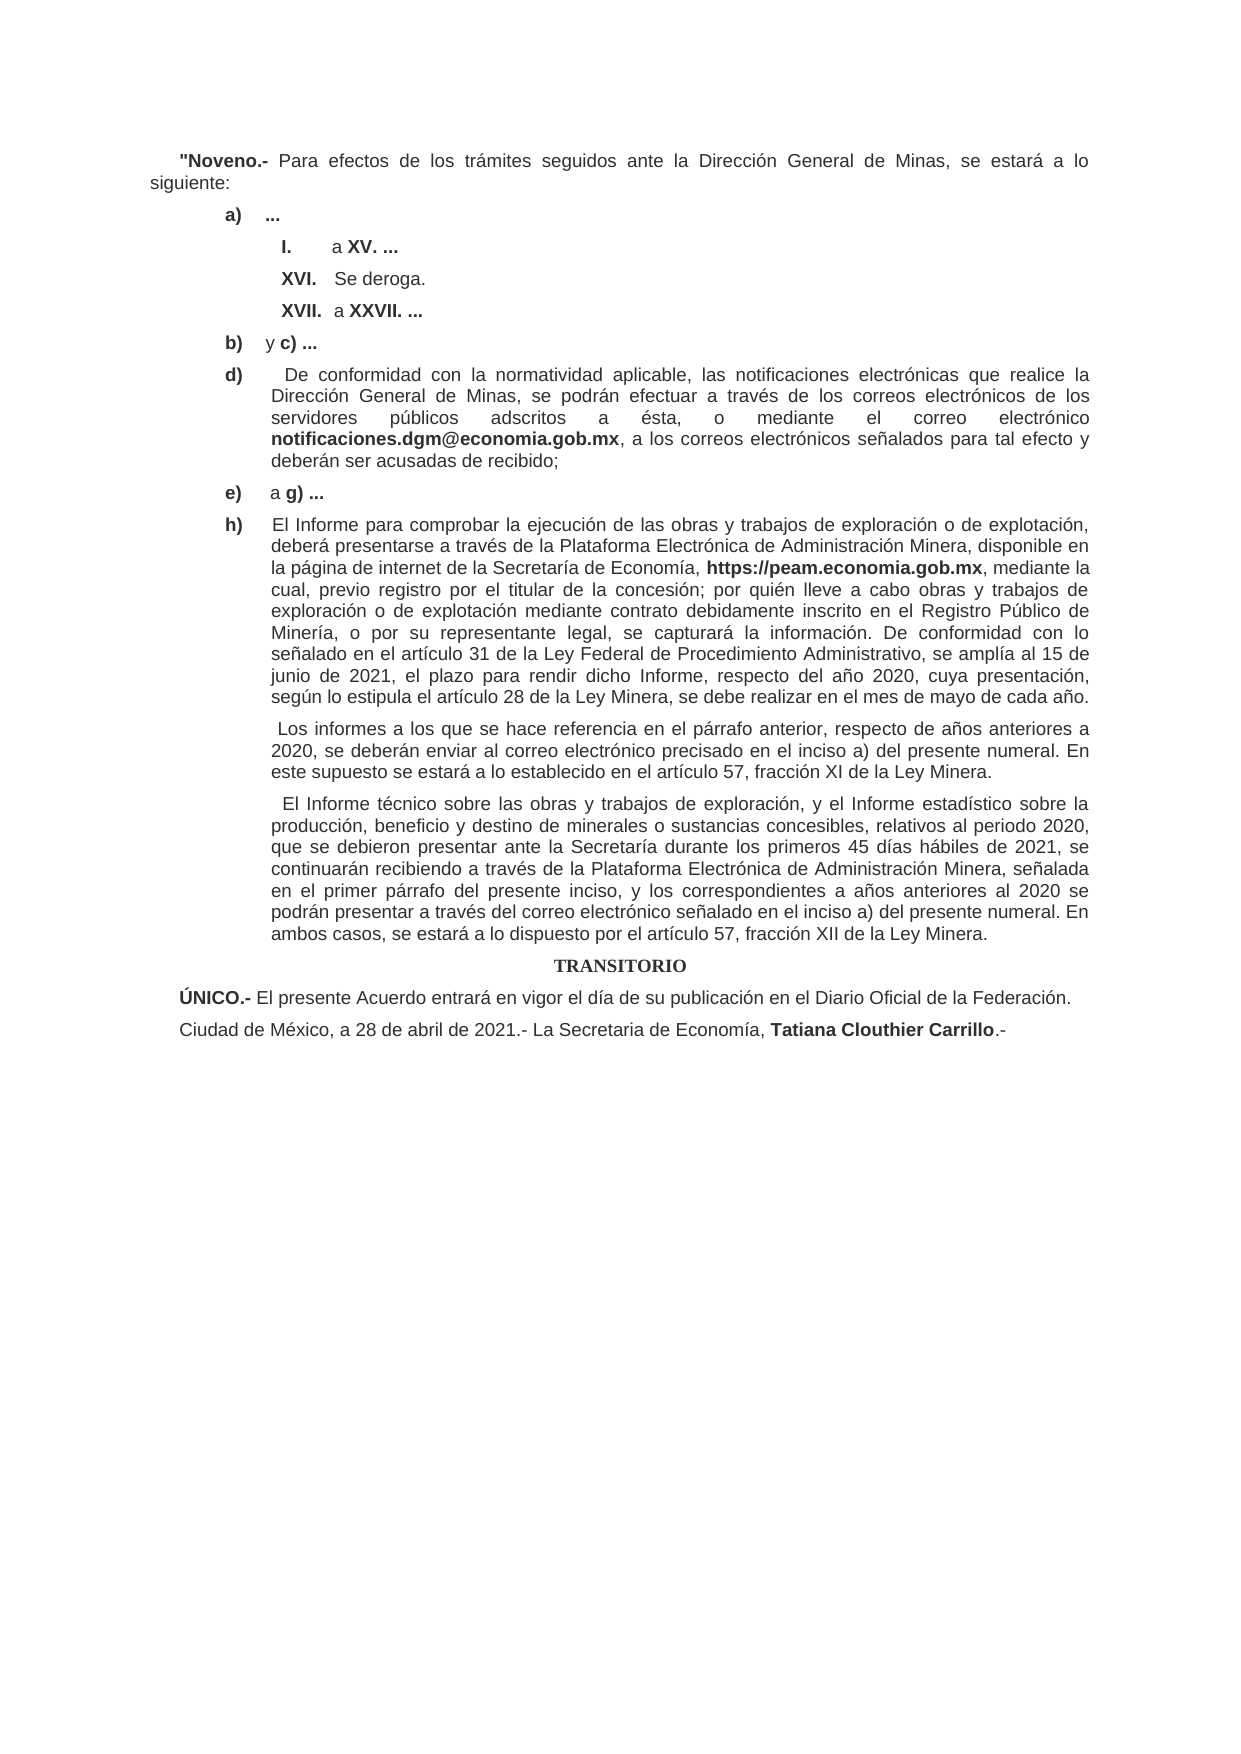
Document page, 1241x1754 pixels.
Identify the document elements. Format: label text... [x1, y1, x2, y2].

text El Informe técnico sobre las obras y trabajos de exploración, y el Informe estadístico sobre la producción, beneficio y destino de minerales o sustancias concesibles, relativos al periodo 2020, que se debieron presentar ante la Secretaría durante los primeros 45 días hábiles de 2021, se continuarán recibiendo a través de la Plataforma Electrónica de Administración Minera, señalada en el primer párrafo del presente inciso, y los correspondientes a años anteriores al 2020 se podrán presentar a través del correo electrónico señalado en el inciso a) del presente numeral. En ambos casos, se estará a lo dispuesto por el artículo 57, fracción XII de la Ley Minera. [225, 793, 1090, 944]
text a) ... [225, 203, 1090, 225]
text b) y c) ... [225, 331, 1090, 353]
text Ciudad de México, a 28 de abril de 2021.- La Secretaria de Economía, Tatiana Clouthier Carrillo.- [150, 1018, 1090, 1040]
text h) El Informe para comprobar la ejecución de las obras y trabajos de exploración o de explotación, deberá presentarse a través de la Plataforma Electrónica de Administración Minera, disponible en la página de internet de la Secretaría de Economía, https://peam.economia.gob.mx, mediante la cual, previo registro por el titular de la concesión; por quién lleve a cabo obras y trabajos de exploración o de explotación mediante contrato debidamente inscrito en el Registro Público de Minería, o por su representante legal, se capturará la información. De conformidad con lo señalado en el artículo 31 de la Ley Federal de Procedimiento Administrativo, se amplía al 15 de junio de 2021, el plazo para rendir dicho Informe, respecto del año 2020, cuya presentación, según lo estipula el artículo 28 de la Ley Minera, se debe realizar en el mes de mayo de cada año. [225, 514, 1090, 708]
text TRANSITORIO [150, 954, 1090, 976]
text d) De conformidad con la normatividad aplicable, las notificaciones electrónicas que realice la Dirección General de Minas, se podrán efectuar a través de los correos electrónicos de los servidores públicos adscritos a ésta, o mediante el correo electrónico notificaciones.dgm@economia.gob.mx, a los correos electrónicos señalados para tal efecto y deberán ser acusadas de recibido; [225, 363, 1090, 471]
text XVI. Se deroga. [281, 267, 1090, 289]
text "Noveno.- Para efectos de los trámites seguidos ante la Dirección General de Minas, se estará a lo siguiente: [150, 150, 1090, 193]
text e) a g) ... [225, 482, 1090, 503]
text I. a XV. ... [281, 236, 1090, 257]
text Los informes a los que se hace referencia en el párrafo anterior, respecto de años anteriores a 2020, se deberán enviar al correo electrónico precisado en el inciso a) del presente numeral. En este supuesto se estará a lo establecido en el artículo 57, fracción XI de la Ley Minera. [225, 718, 1090, 783]
text ÚNICO.- El presente Acuerdo entrará en vigor el día de su publicación en el Diario Oficial de la Federación. [150, 987, 1090, 1008]
text XVII. a XXVII. ... [281, 299, 1090, 321]
